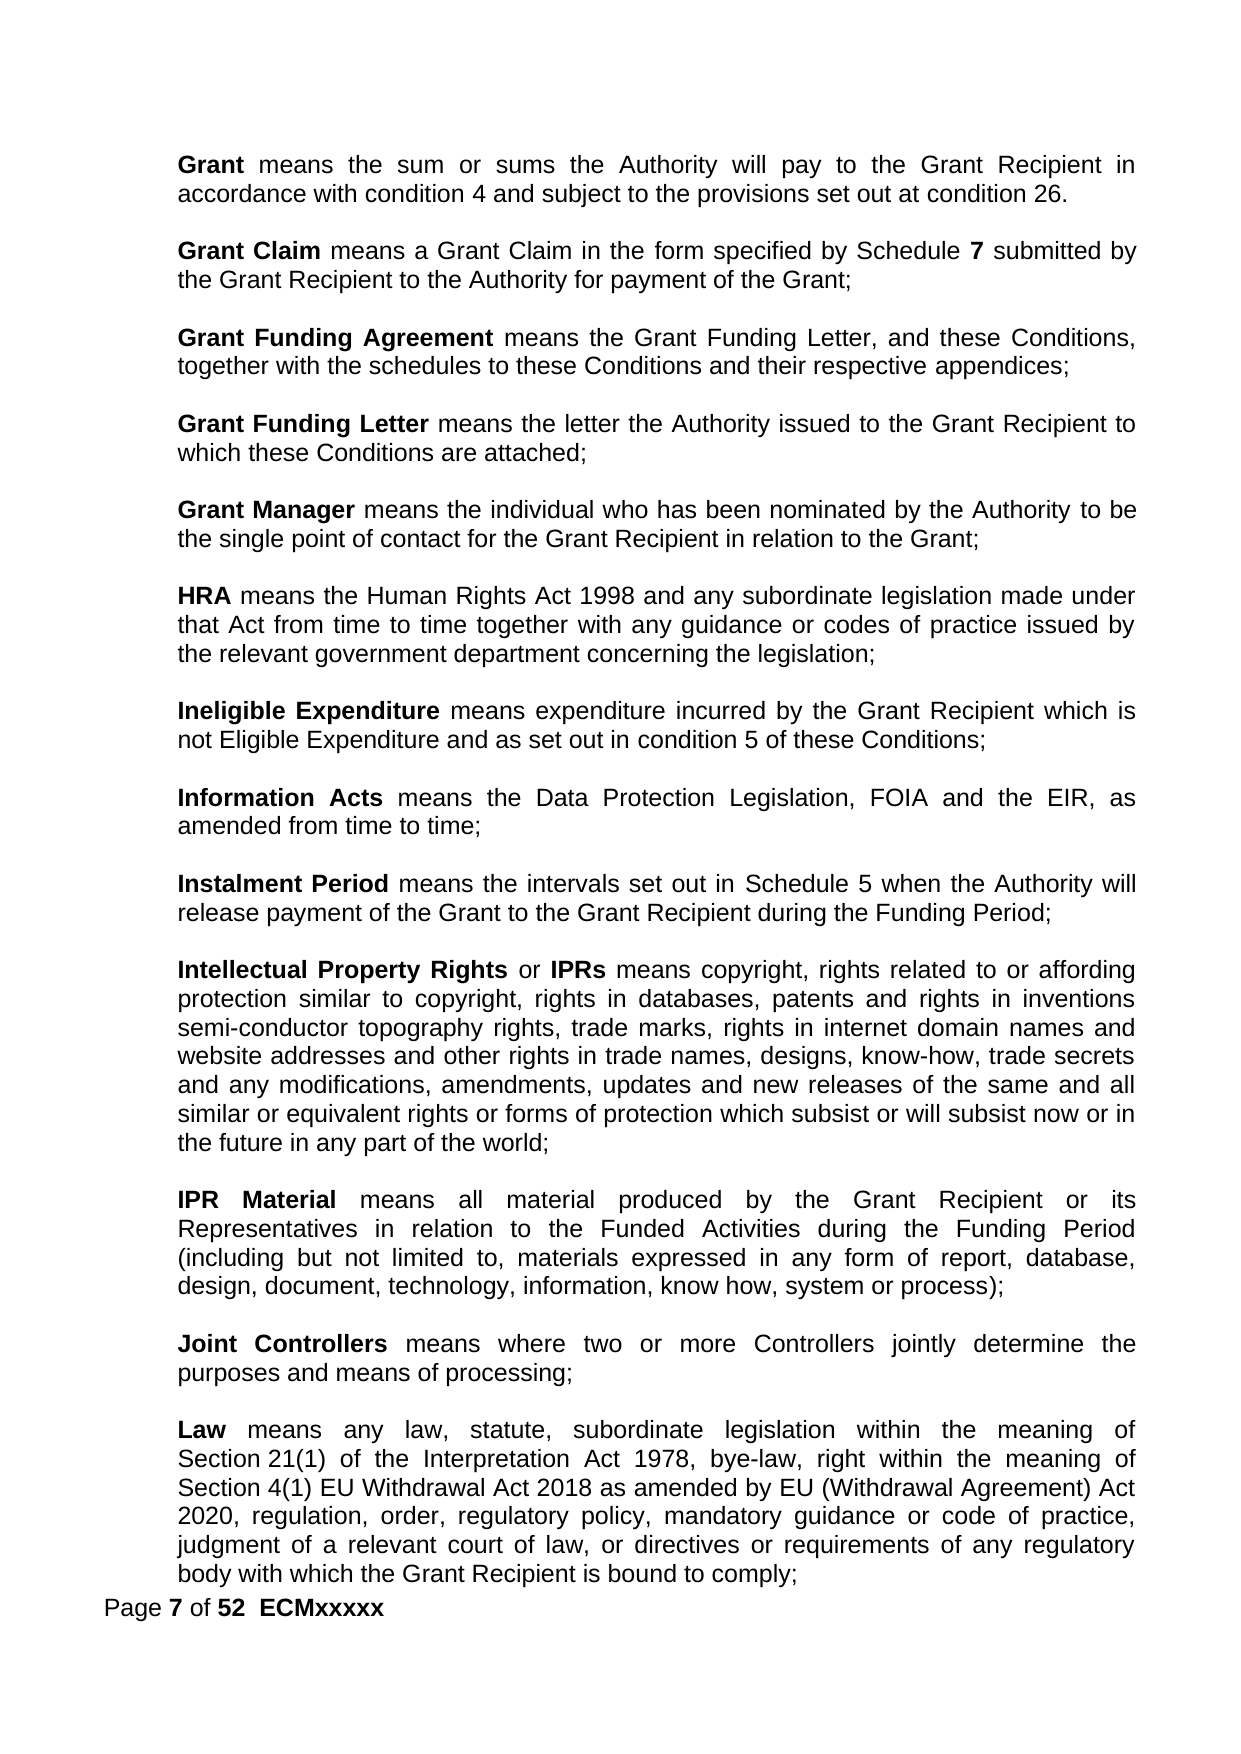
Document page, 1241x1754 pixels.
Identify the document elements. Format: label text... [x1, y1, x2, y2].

text Law means any law, statute, subordinate legislation within the meaning of Section 21(1) of the Interpretation Act 1978, bye-law, right within the meaning of Section 4(1) EU Withdrawal Act 2018 as amended by EU (Withdrawal Agreement) Act 2020, regulation, order, regulatory policy, mandatory guidance or code of practice, judgment of a relevant court of law, or directives or requirements of any regulatory body with which the Grant Recipient is bound to comply; [177, 1415, 1137, 1587]
text Ineligible Expenditure means expenditure incurred by the Grant Recipient which is not Eligible Expenditure and as set out in condition 5 of these Conditions; [177, 696, 1137, 754]
text Joint Controllers means where two or more Controllers jointly determine the purposes and means of processing; [177, 1329, 1137, 1386]
text Grant means the sum or sums the Authority will pay to the Grant Recipient in accordance with condition 4 and subject to the provisions set out at condition 26. [177, 150, 1137, 207]
text Grant Manager means the individual who has been nominated by the Authority to be the single point of contact for the Grant Recipient in relation to the Grant; [177, 495, 1137, 552]
text Grant Funding Letter means the letter the Authority issued to the Grant Recipient to which these Conditions are attached; [177, 409, 1137, 466]
list Information Acts means the Data Protection Legislation, FOIA and the EIR, as amended from time to time; [177, 782, 1137, 840]
text IPR Material means all material produced by the Grant Recipient or its Representatives in relation to the Funded Activities during the Funding Period (including but not limited to, materials expressed in any form of report, database, design, document, technology, information, know how, system or process); [177, 1185, 1137, 1300]
text Grant Claim means a Grant Claim in the form specified by Schedule 7 submitted by the Grant Recipient to the Authority for payment of the Grant; [177, 236, 1137, 294]
text Intellectual Property Rights or IPRs means copyright, rights related to or affording protection similar to copyright, rights in databases, patents and rights in inventions semi-conductor topography rights, trade marks, rights in internet domain names and website addresses and other rights in trade names, designs, know-how, trade secrets and any modifications, amendments, updates and new releases of the same and all similar or equivalent rights or forms of protection which subsist or will subsist now or in the future in any part of the world; [177, 955, 1137, 1156]
text HRA means the Human Rights Act 1998 and any subordinate legislation made under that Act from time to time together with any guidance or codes of practice issued by the relevant government department concerning the legislation; [177, 581, 1137, 667]
text Grant Funding Agreement means the Grant Funding Letter, and these Conditions, together with the schedules to these Conditions and their respective appendices; [177, 322, 1137, 380]
text Instalment Period means the intervals set out in Schedule 5 when the Authority will release payment of the Grant to the Grant Recipient during the Funding Period; [177, 869, 1137, 926]
